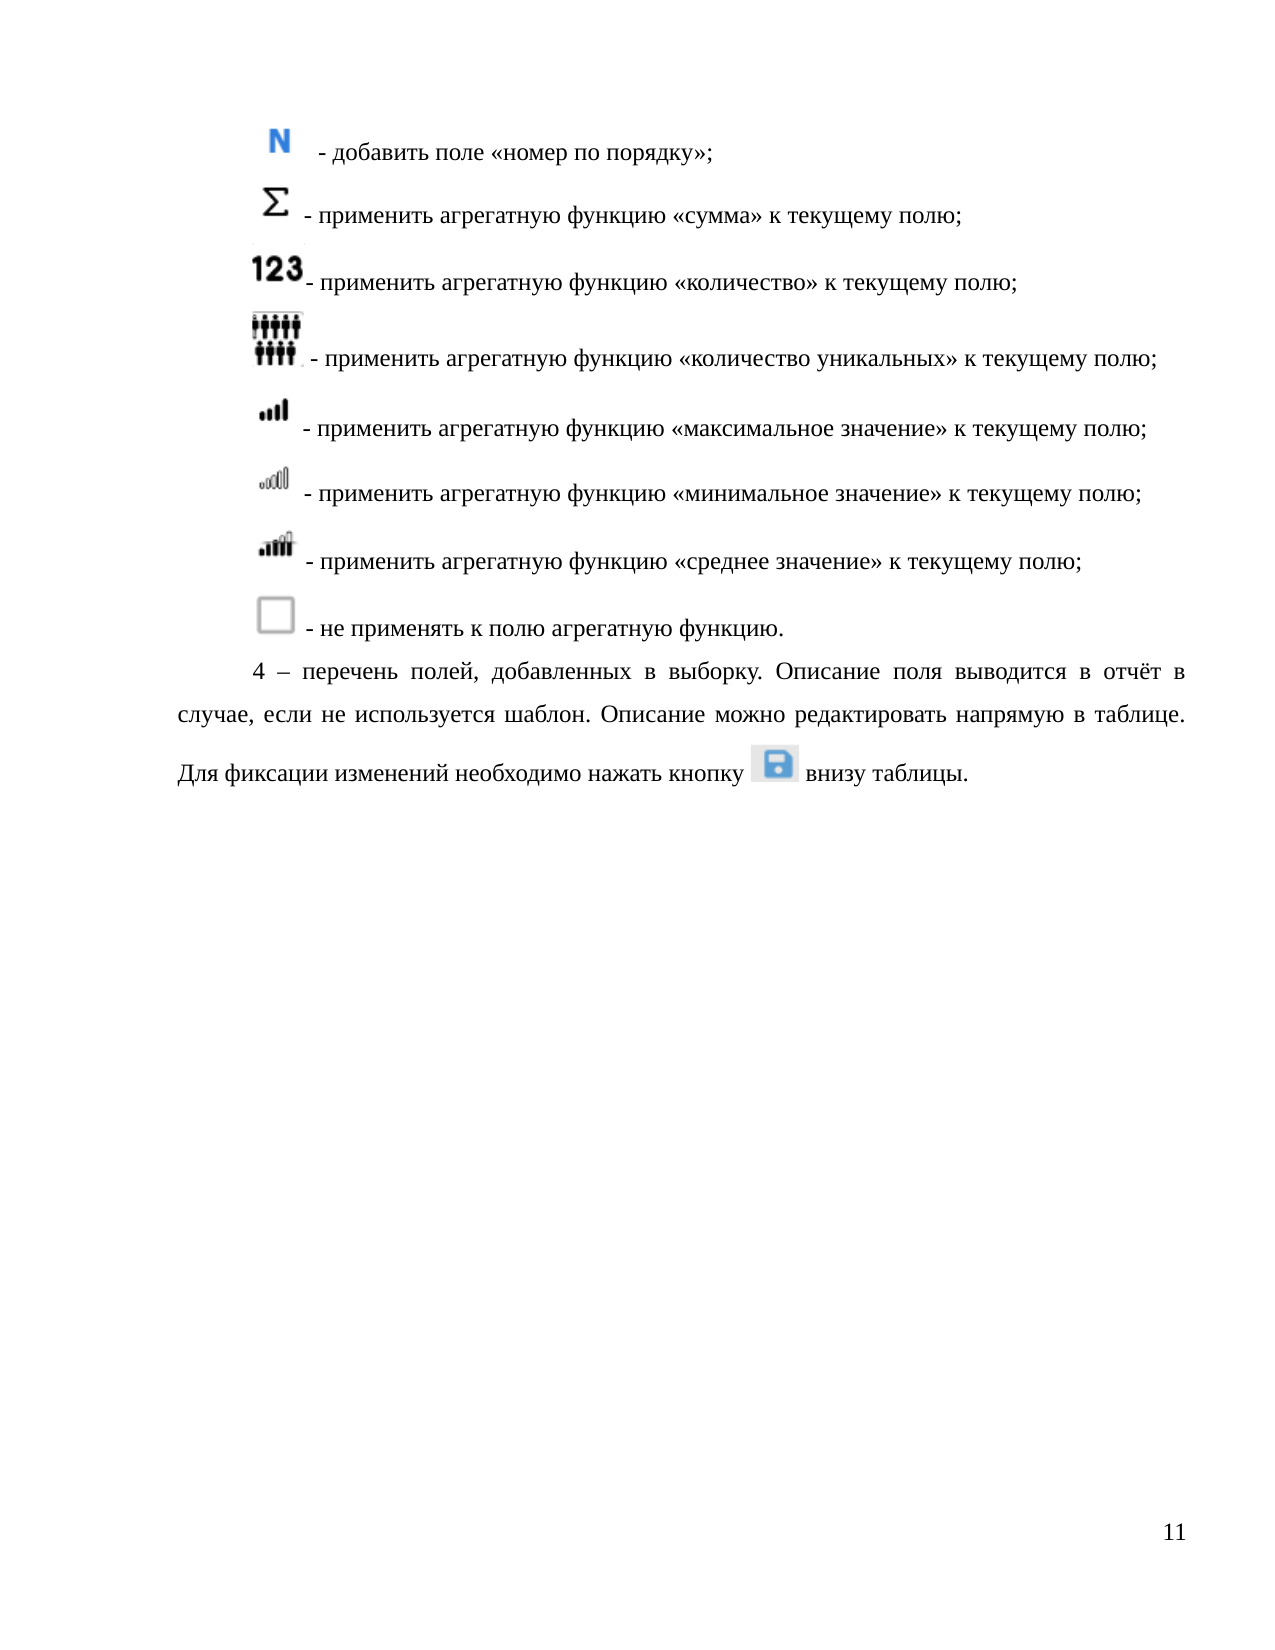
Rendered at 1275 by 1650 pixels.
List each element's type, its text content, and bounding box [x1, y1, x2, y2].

text - добавить поле «номер по порядку»; [177, 118, 1186, 166]
picture [252, 589, 299, 637]
text - применить агрегатную функцию «количество» к текущему полю; [177, 244, 1186, 296]
text - применить агрегатную функцию «максимальное значение» к текущему полю; [177, 386, 1186, 442]
picture [252, 243, 306, 291]
text - применить агрегатную функцию «минимальное значение» к текущему полю; [177, 456, 1186, 507]
picture [252, 456, 298, 502]
picture [252, 310, 304, 367]
picture [252, 521, 299, 570]
text - не применять к полю агрегатную функцию. [177, 589, 1186, 642]
picture [252, 118, 312, 161]
text - применить агрегатную функцию «количество уникальных» к текущему полю; [177, 310, 1186, 372]
text 4 – перечень полей, добавленных в выборку. Описание поля выводится в отчёт в случае, если не используется шаблон. Описание можно редактировать напрямую в таблице. Для фиксации изменений необходимо нажать кнопку внизу таблицы. [177, 656, 1186, 787]
text - применить агрегатную функцию «сумма» к текущему полю; [177, 180, 1186, 229]
picture [750, 742, 800, 782]
picture [252, 386, 296, 437]
text - применить агрегатную функцию «среднее значение» к текущему полю; [177, 521, 1186, 575]
picture [252, 180, 298, 224]
